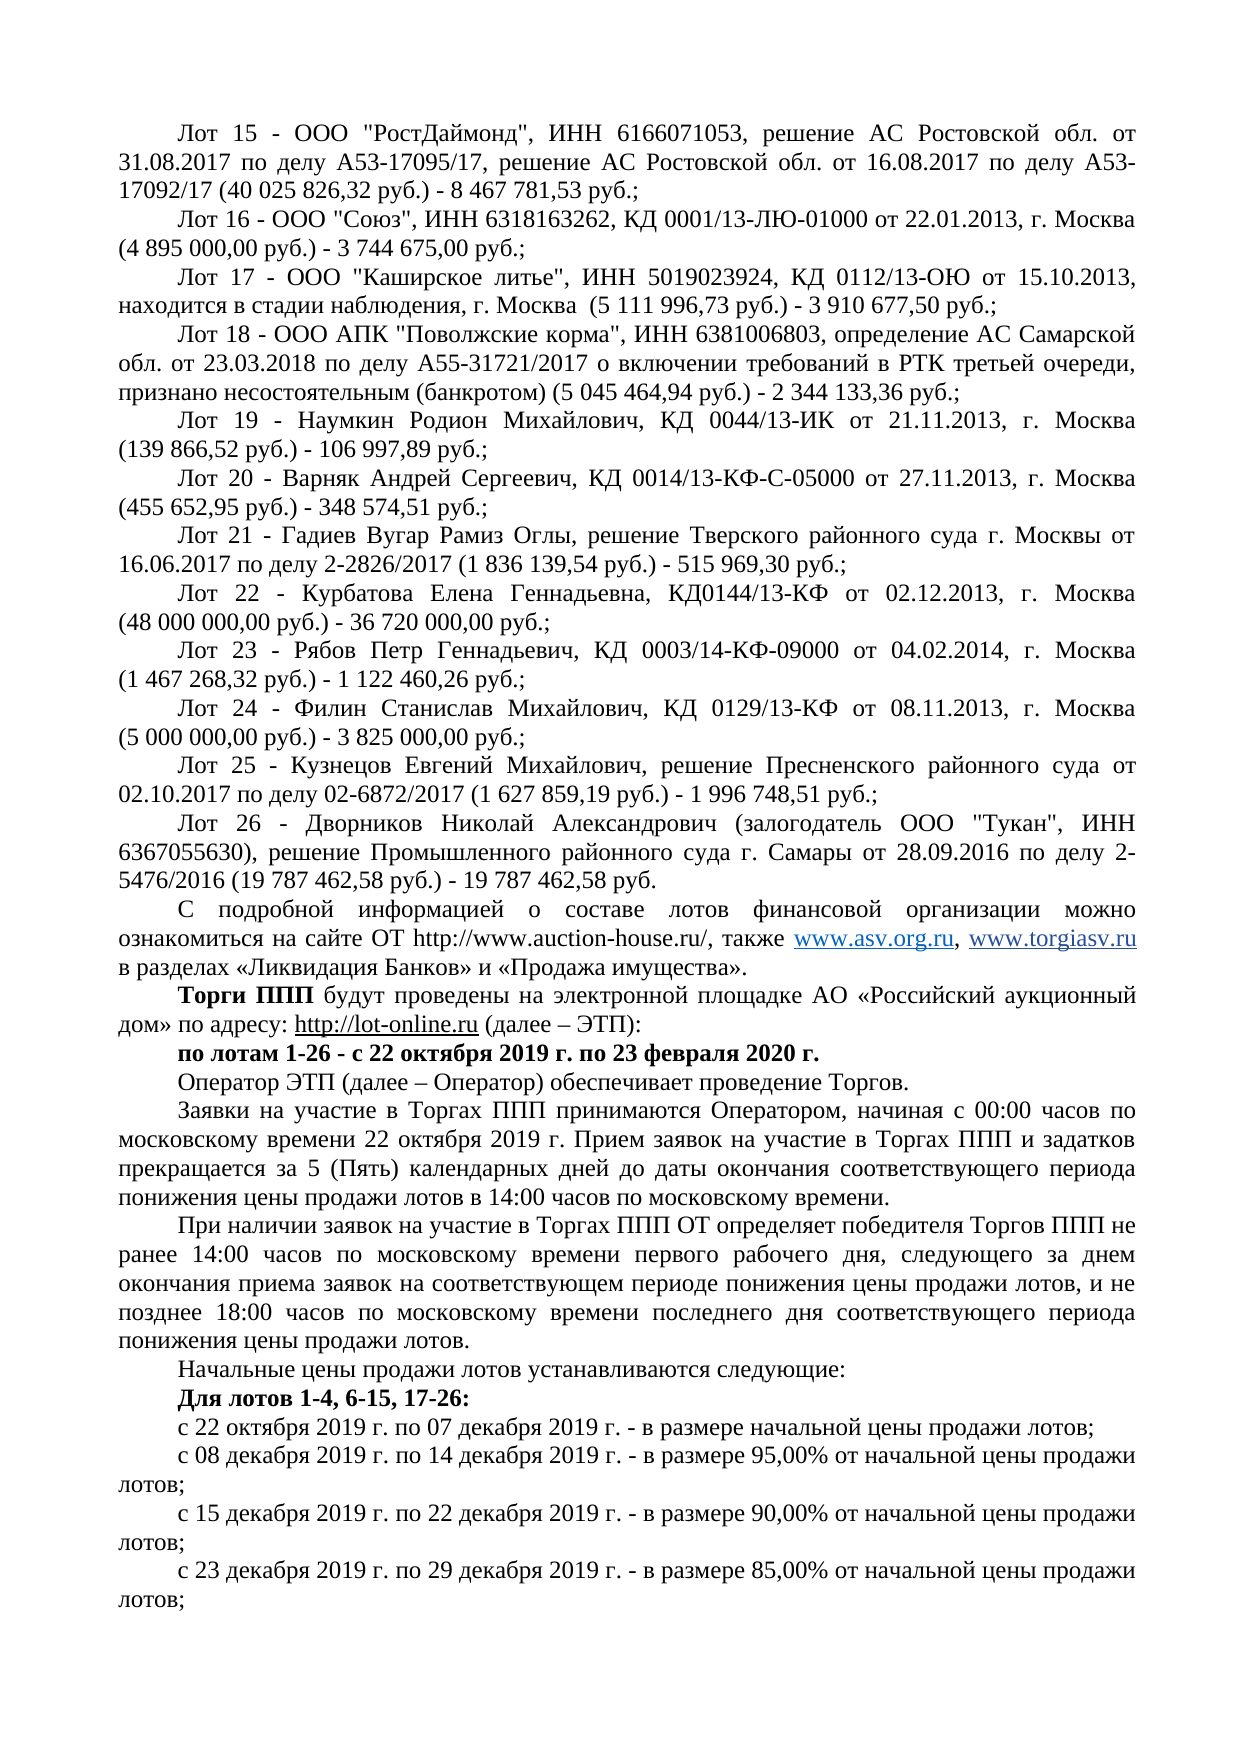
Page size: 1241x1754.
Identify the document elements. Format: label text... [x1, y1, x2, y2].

text Лот 25 - Кузнецов Евгений Михайлович, решение Пресненского районного суда от 02.10.2017 по делу 02-6872/2017 (1 627 859,19 руб.) - 1 996 748,51 руб.; [118, 751, 1137, 808]
text Заявки на участие в Торгах ППП принимаются Оператором, начиная с 00:00 часов по московскому времени 22 октября 2019 г. Прием заявок на участие в Торгах ППП и задатков прекращается за 5 (Пять) календарных дней до даты окончания соответствующего периода понижения цены продажи лотов в 14:00 часов по московскому времени. [118, 1096, 1137, 1211]
text с 15 декабря 2019 г. по 22 декабря 2019 г. - в размере 90,00% от начальной цены продажи лотов; [118, 1498, 1137, 1556]
text Лот 24 - Филин Станислав Михайлович, КД 0129/13-КФ от 08.11.2013, г. Москва (5 000 000,00 руб.) - 3 825 000,00 руб.; [118, 693, 1137, 751]
text Лот 16 - ООО "Союз", ИНН 6318163262, КД 0001/13-ЛЮ-01000 от 22.01.2013, г. Москва (4 895 000,00 руб.) - 3 744 675,00 руб.; [118, 204, 1137, 262]
text Лот 19 - Наумкин Родион Михайлович, КД 0044/13-ИК от 21.11.2013, г. Москва (139 866,52 руб.) - 106 997,89 руб.; [118, 406, 1137, 463]
text с 22 октября 2019 г. по 07 декабря 2019 г. - в размере начальной цены продажи лотов; [118, 1412, 1137, 1441]
text Лот 18 - ООО АПК "Поволжские корма", ИНН 6381006803, определение АС Самарской обл. от 23.03.2018 по делу А55-31721/2017 о включении требований в РТК третьей очереди, признано несостоятельным (банкротом) (5 045 464,94 руб.) - 2 344 133,36 руб.; [118, 319, 1137, 406]
text Лот 15 - ООО "РостДаймонд", ИНН 6166071053, решение АС Ростовской обл. от 31.08.2017 по делу А53-17095/17, решение АС Ростовской обл. от 16.08.2017 по делу А53-17092/17 (40 025 826,32 руб.) - 8 467 781,53 руб.; [118, 118, 1137, 204]
text Лот 21 - Гадиев Вугар Рамиз Оглы, решение Тверского районного суда г. Москвы от 16.06.2017 по делу 2-2826/2017 (1 836 139,54 руб.) - 515 969,30 руб.; [118, 521, 1137, 578]
text Лот 17 - ООО "Каширское литье", ИНН 5019023924, КД 0112/13-ОЮ от 15.10.2013, находится в стадии наблюдения, г. Москва (5 111 996,73 руб.) - 3 910 677,50 руб.; [118, 262, 1137, 319]
text с 08 декабря 2019 г. по 14 декабря 2019 г. - в размере 95,00% от начальной цены продажи лотов; [118, 1441, 1137, 1498]
text Оператор ЭТП (далее – Оператор) обеспечивает проведение Торгов. [118, 1067, 1137, 1096]
text по лотам 1-26 - с 22 октября 2019 г. по 23 февраля 2020 г. [118, 1038, 1137, 1067]
text Начальные цены продажи лотов устанавливаются следующие: [118, 1354, 1137, 1383]
text Лот 20 - Варняк Андрей Сергеевич, КД 0014/13-КФ-С-05000 от 27.11.2013, г. Москва (455 652,95 руб.) - 348 574,51 руб.; [118, 463, 1137, 521]
text Торги ППП будут проведены на электронной площадке АО «Российский аукционный дом» по адресу: http://lot-online.ru (далее – ЭТП): [118, 981, 1137, 1038]
text Для лотов 1-4, 6-15, 17-26: [118, 1383, 1137, 1412]
text Лот 26 - Дворников Николай Александрович (залогодатель ООО "Тукан", ИНН 6367055630), решение Промышленного районного суда г. Самары от 28.09.2016 по делу 2-5476/2016 (19 787 462,58 руб.) - 19 787 462,58 руб. [118, 808, 1137, 894]
text Лот 22 - Курбатова Елена Геннадьевна, КД0144/13-КФ от 02.12.2013, г. Москва (48 000 000,00 руб.) - 36 720 000,00 руб.; [118, 578, 1137, 636]
text С подробной информацией о составе лотов финансовой организации можно ознакомиться на сайте ОТ http://www.auction-house.ru/, также www.asv.org.ru, www.torgiasv.ru в разделах «Ликвидация Банков» и «Продажа имущества». [118, 894, 1137, 981]
text с 23 декабря 2019 г. по 29 декабря 2019 г. - в размере 85,00% от начальной цены продажи лотов; [118, 1556, 1137, 1613]
text При наличии заявок на участие в Торгах ППП ОТ определяет победителя Торгов ППП не ранее 14:00 часов по московскому времени первого рабочего дня, следующего за днем окончания приема заявок на соответствующем периоде понижения цены продажи лотов, и не позднее 18:00 часов по московскому времени последнего дня соответствующего периода понижения цены продажи лотов. [118, 1211, 1137, 1354]
text Лот 23 - Рябов Петр Геннадьевич, КД 0003/14-КФ-09000 от 04.02.2014, г. Москва (1 467 268,32 руб.) - 1 122 460,26 руб.; [118, 636, 1137, 693]
